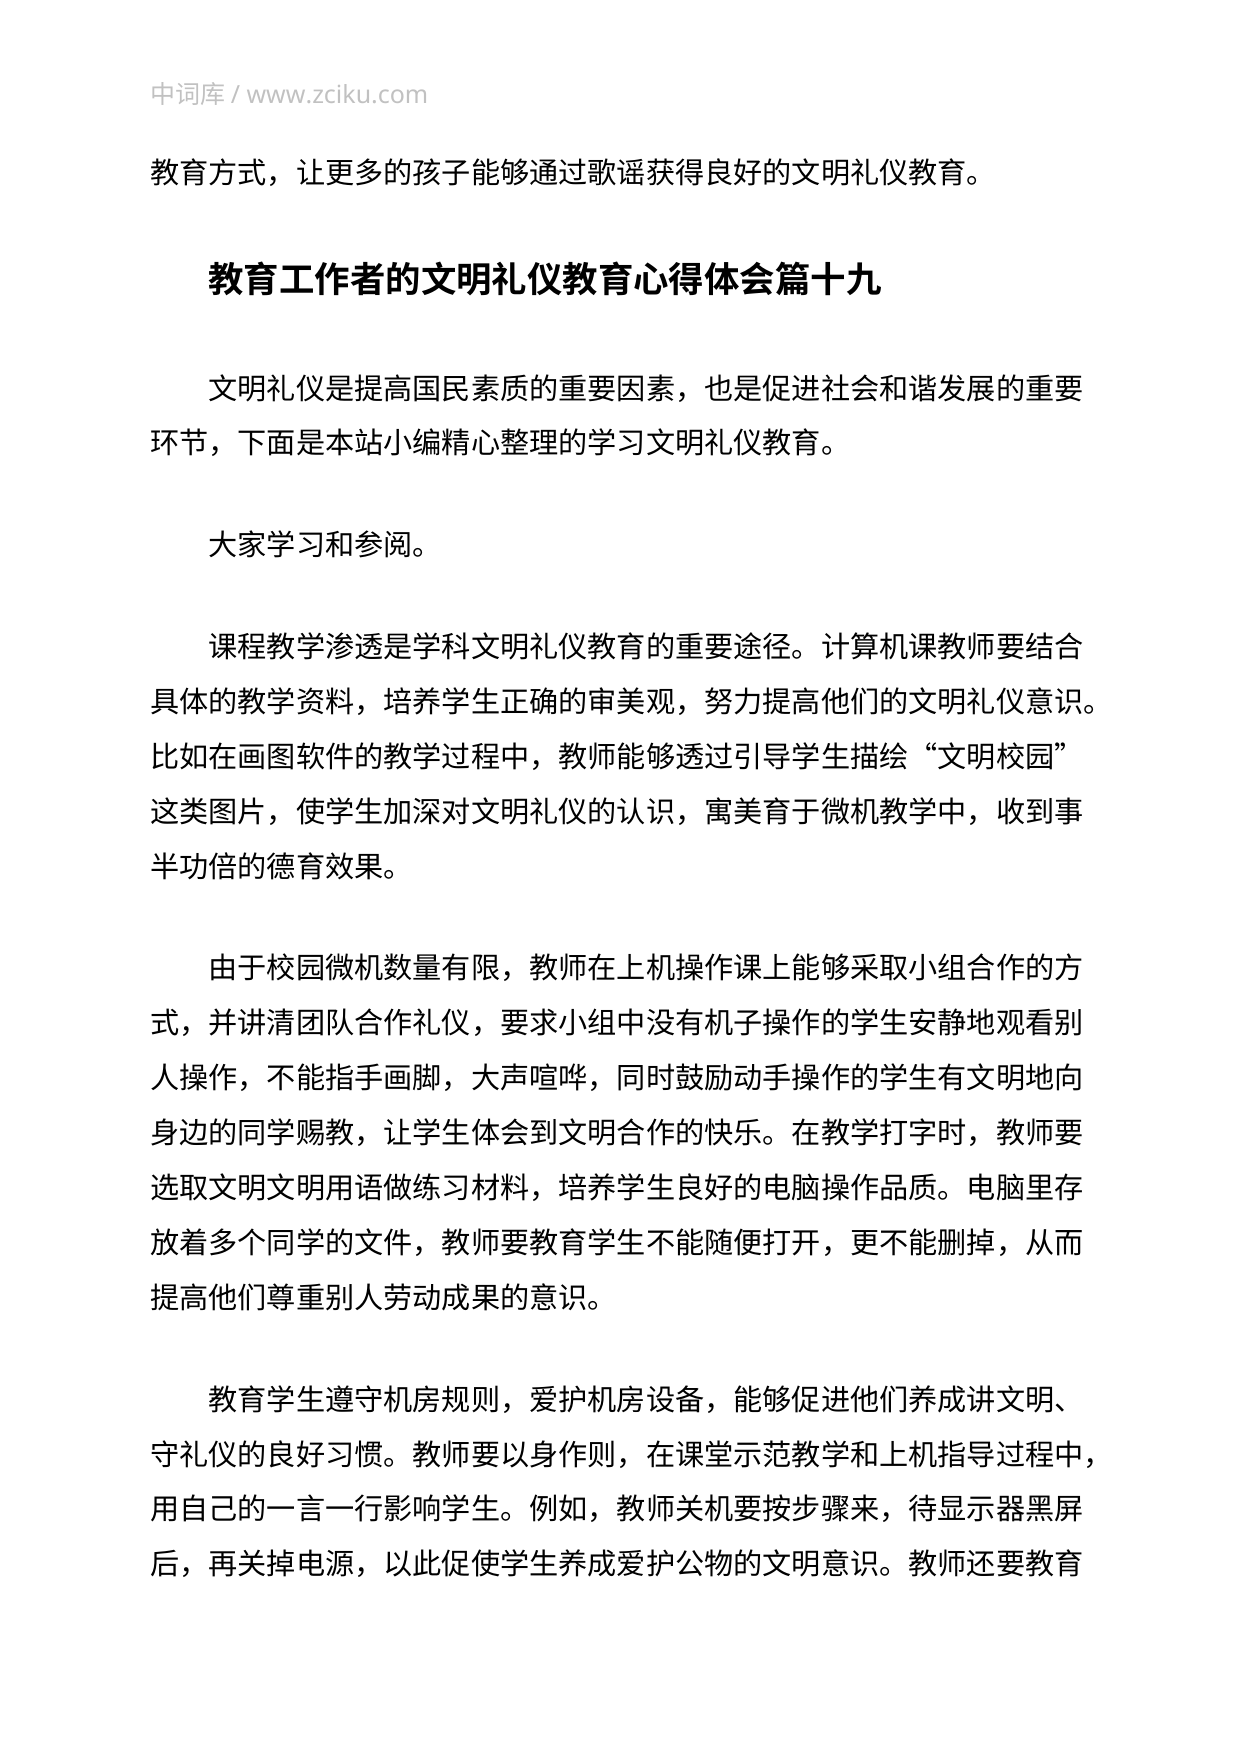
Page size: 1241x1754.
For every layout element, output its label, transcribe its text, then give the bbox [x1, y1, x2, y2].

text 文明礼仪是提高国民素质的重要因素，也是促进社会和谐发展的重要环节，下面是本站小编精心整理的学习文明礼仪教育。 [150, 365, 1090, 462]
text 大家学习和参阅。 [150, 522, 1090, 564]
text 课程教学渗透是学科文明礼仪教育的重要途径。计算机课教师要结合具体的教学资料，培养学生正确的审美观，努力提高他们的文明礼仪意识。比如在画图软件的教学过程中，教师能够透过引导学生描绘“文明校园”这类图片，使学生加深对文明礼仪的认识，寓美育于微机教学中，收到事半功倍的德育效果。 [150, 624, 1090, 886]
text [150, 1376, 1090, 1583]
text 由于校园微机数量有限，教师在上机操作课上能够采取小组合作的方式，并讲清团队合作礼仪，要求小组中没有机子操作的学生安静地观看别人操作，不能指手画脚，大声喧哗，同时鼓励动手操作的学生有文明地向身边的同学赐教，让学生体会到文明合作的快乐。在教学打字时，教师要选取文明文明用语做练习材料，培养学生良好的电脑操作品质。电脑里存放着多个同学的文件，教师要教育学生不能随便打开，更不能删掉，从而提高他们尊重别人劳动成果的意识。 [150, 945, 1090, 1317]
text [150, 150, 1090, 192]
text 教育工作者的文明礼仪教育心得体会篇十九 [150, 252, 1090, 303]
